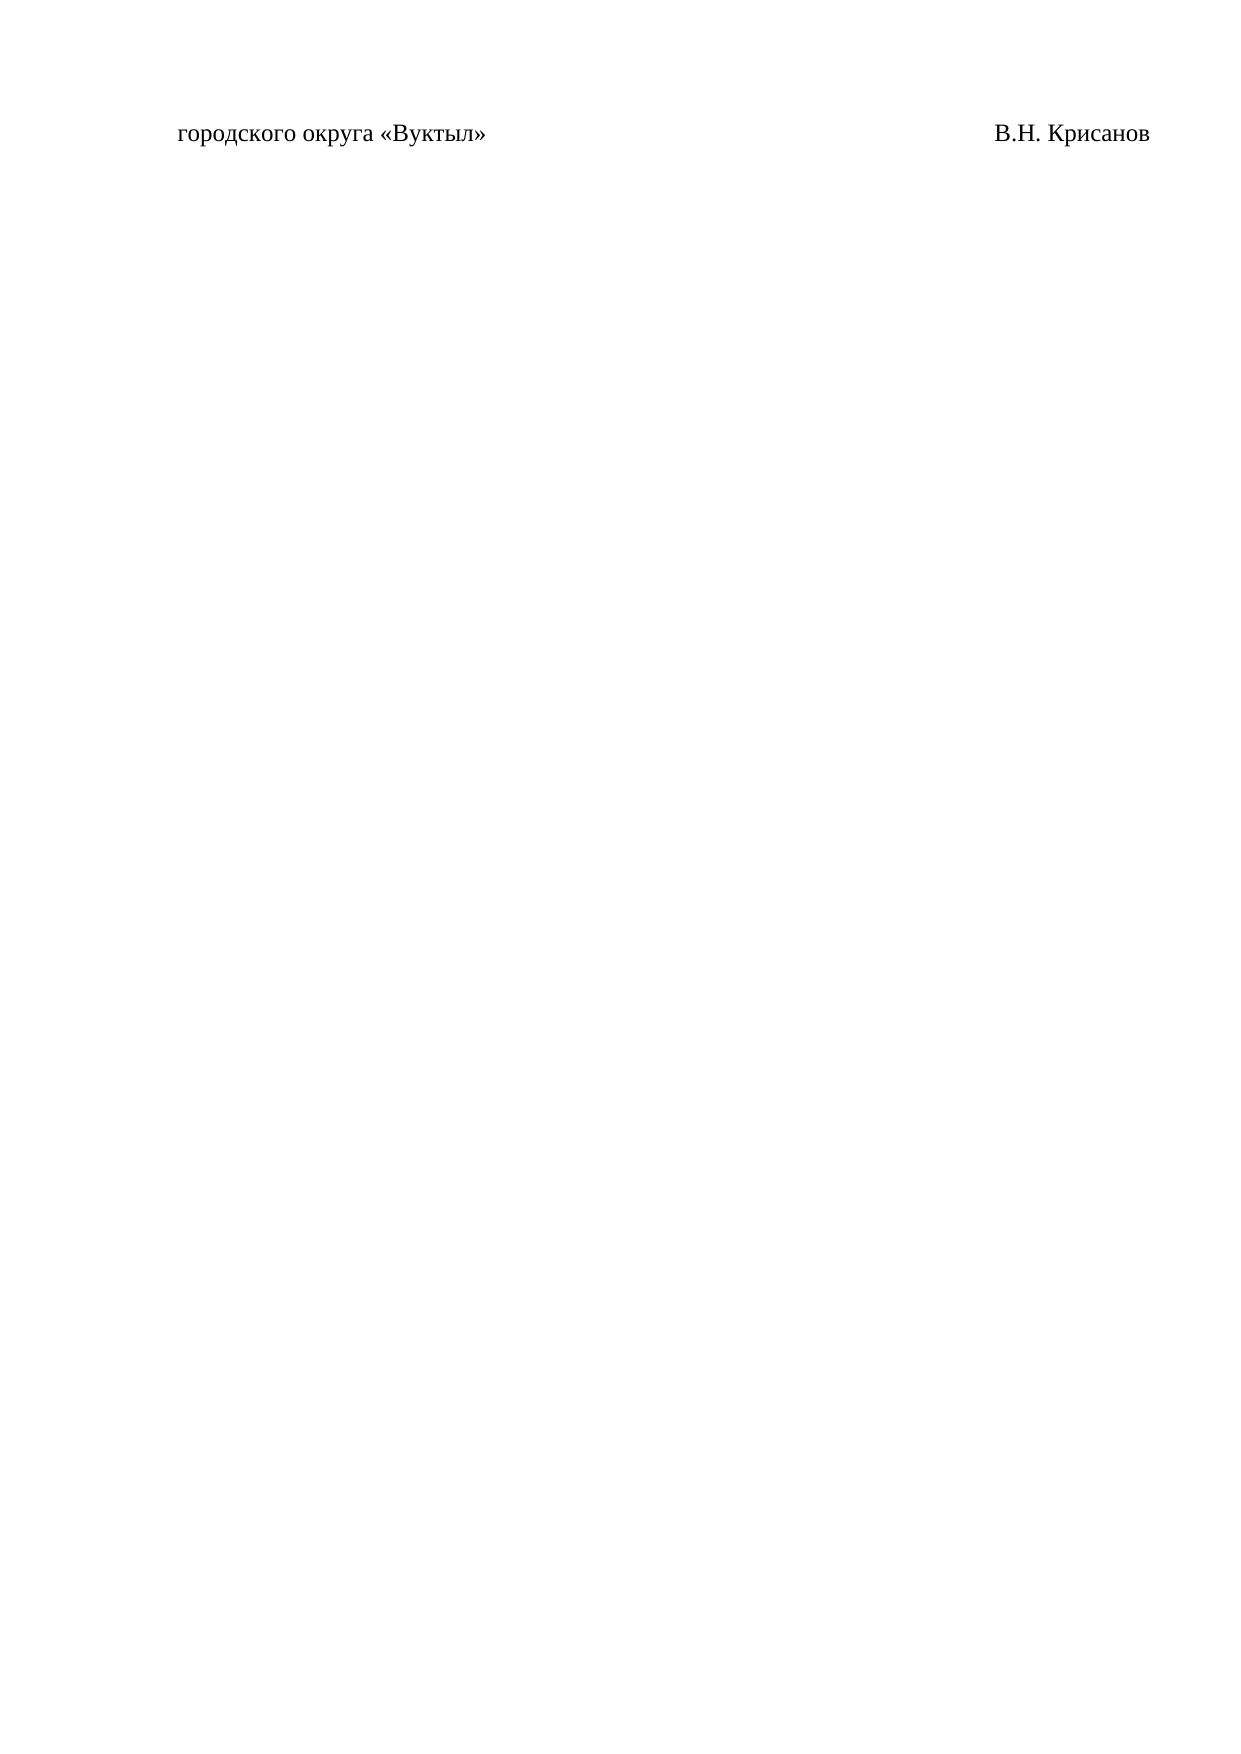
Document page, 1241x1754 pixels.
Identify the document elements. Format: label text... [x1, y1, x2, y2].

text городского округа «Вуктыл» В.Н. Крисанов [177, 118, 1152, 147]
